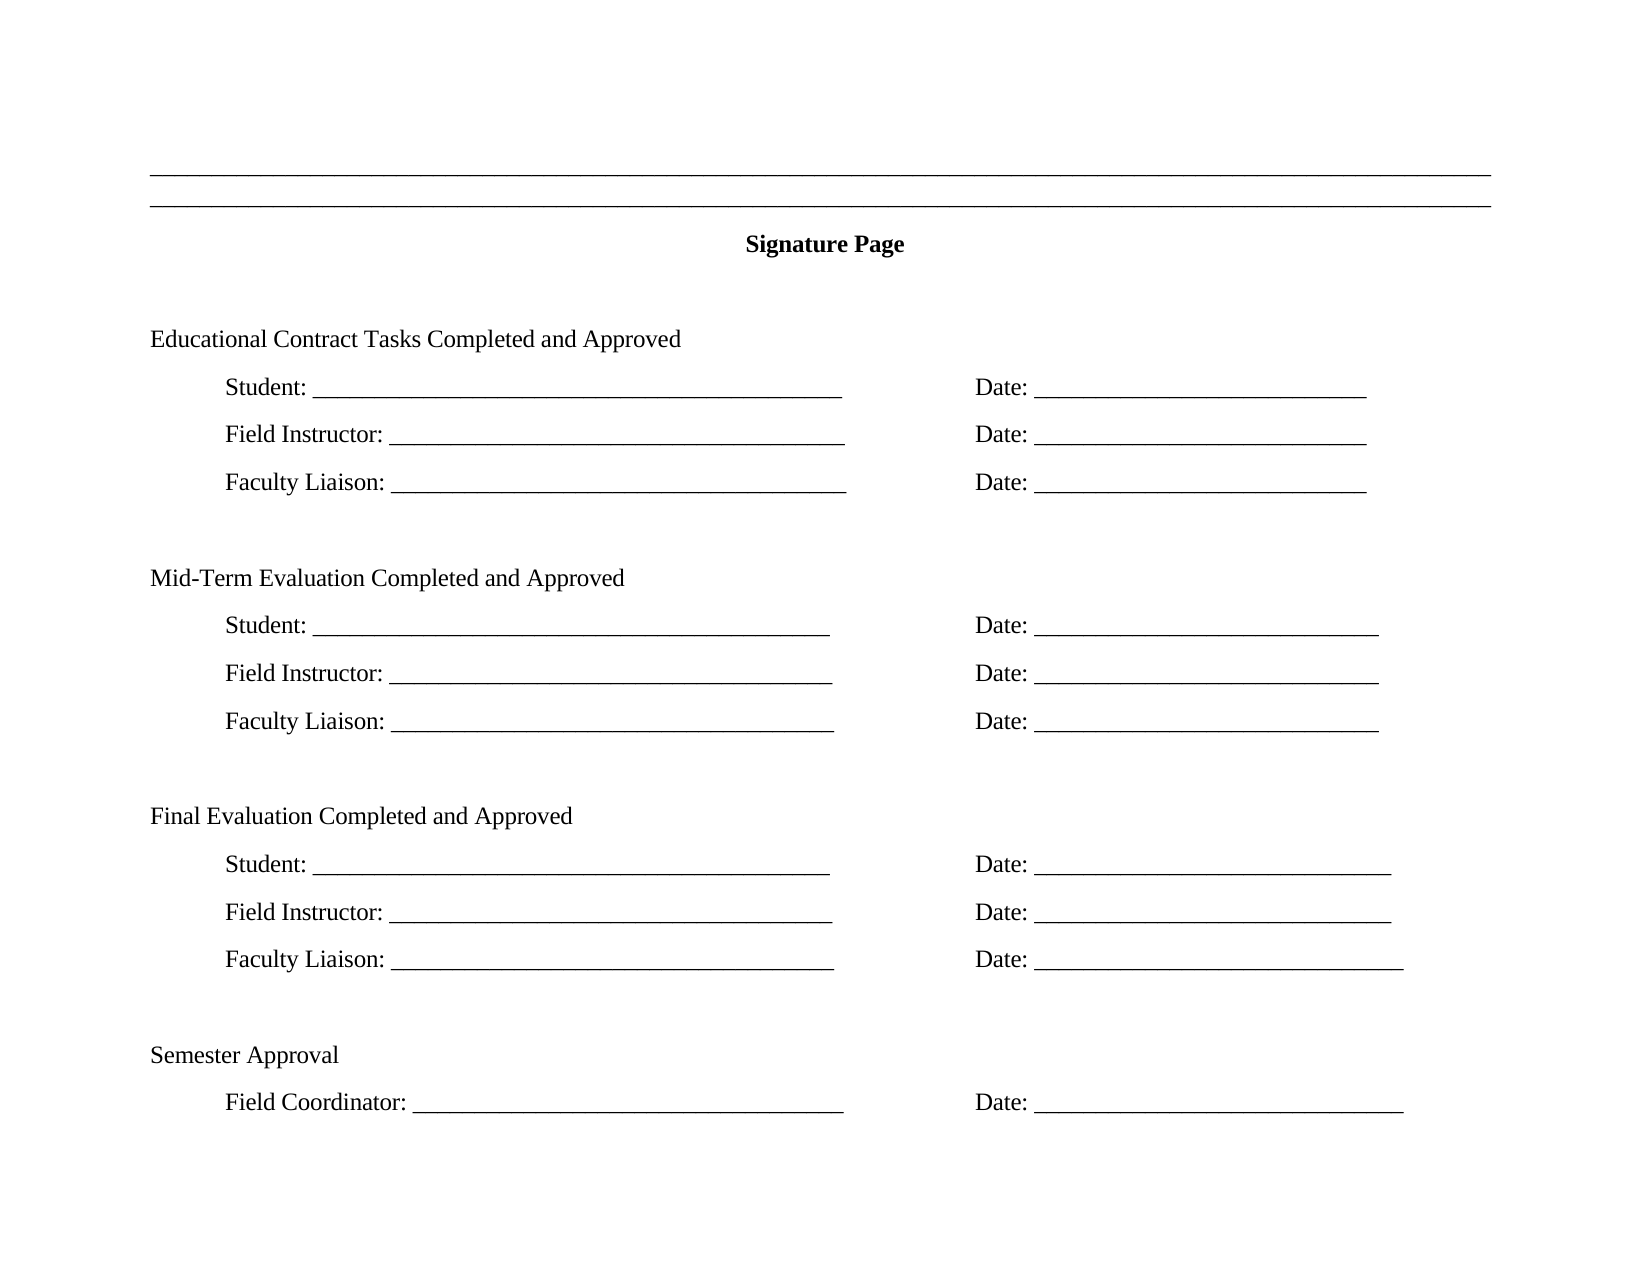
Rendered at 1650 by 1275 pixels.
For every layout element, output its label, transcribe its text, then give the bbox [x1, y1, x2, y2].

text Semester Approval [150, 1040, 1500, 1068]
text Field Instructor: ____________________________________ Date: _____________________________ [150, 897, 1500, 925]
text Final Evaluation Completed and Approved [150, 801, 1500, 830]
text Signature Page [150, 229, 1500, 257]
text Student: __________________________________________ Date: _____________________________ [150, 849, 1500, 878]
text Field Instructor: _____________________________________ Date: ___________________________ [150, 419, 1500, 448]
text Faculty Liaison: ____________________________________ Date: ____________________________ [150, 706, 1500, 734]
text Faculty Liaison: ____________________________________ Date: ______________________________ [150, 944, 1500, 973]
text Mid-Term Evaluation Completed and Approved [150, 563, 1500, 591]
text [150, 150, 1500, 210]
text Student: __________________________________________ Date: ____________________________ [150, 610, 1500, 639]
text Field Coordinator: ___________________________________ Date: ______________________________ [150, 1087, 1500, 1116]
text Field Instructor: ____________________________________ Date: ____________________________ [150, 658, 1500, 687]
text Faculty Liaison: _____________________________________ Date: ___________________________ [150, 467, 1500, 496]
text Educational Contract Tasks Completed and Approved [150, 324, 1500, 353]
text Student: ___________________________________________ Date: ___________________________ [150, 372, 1500, 401]
